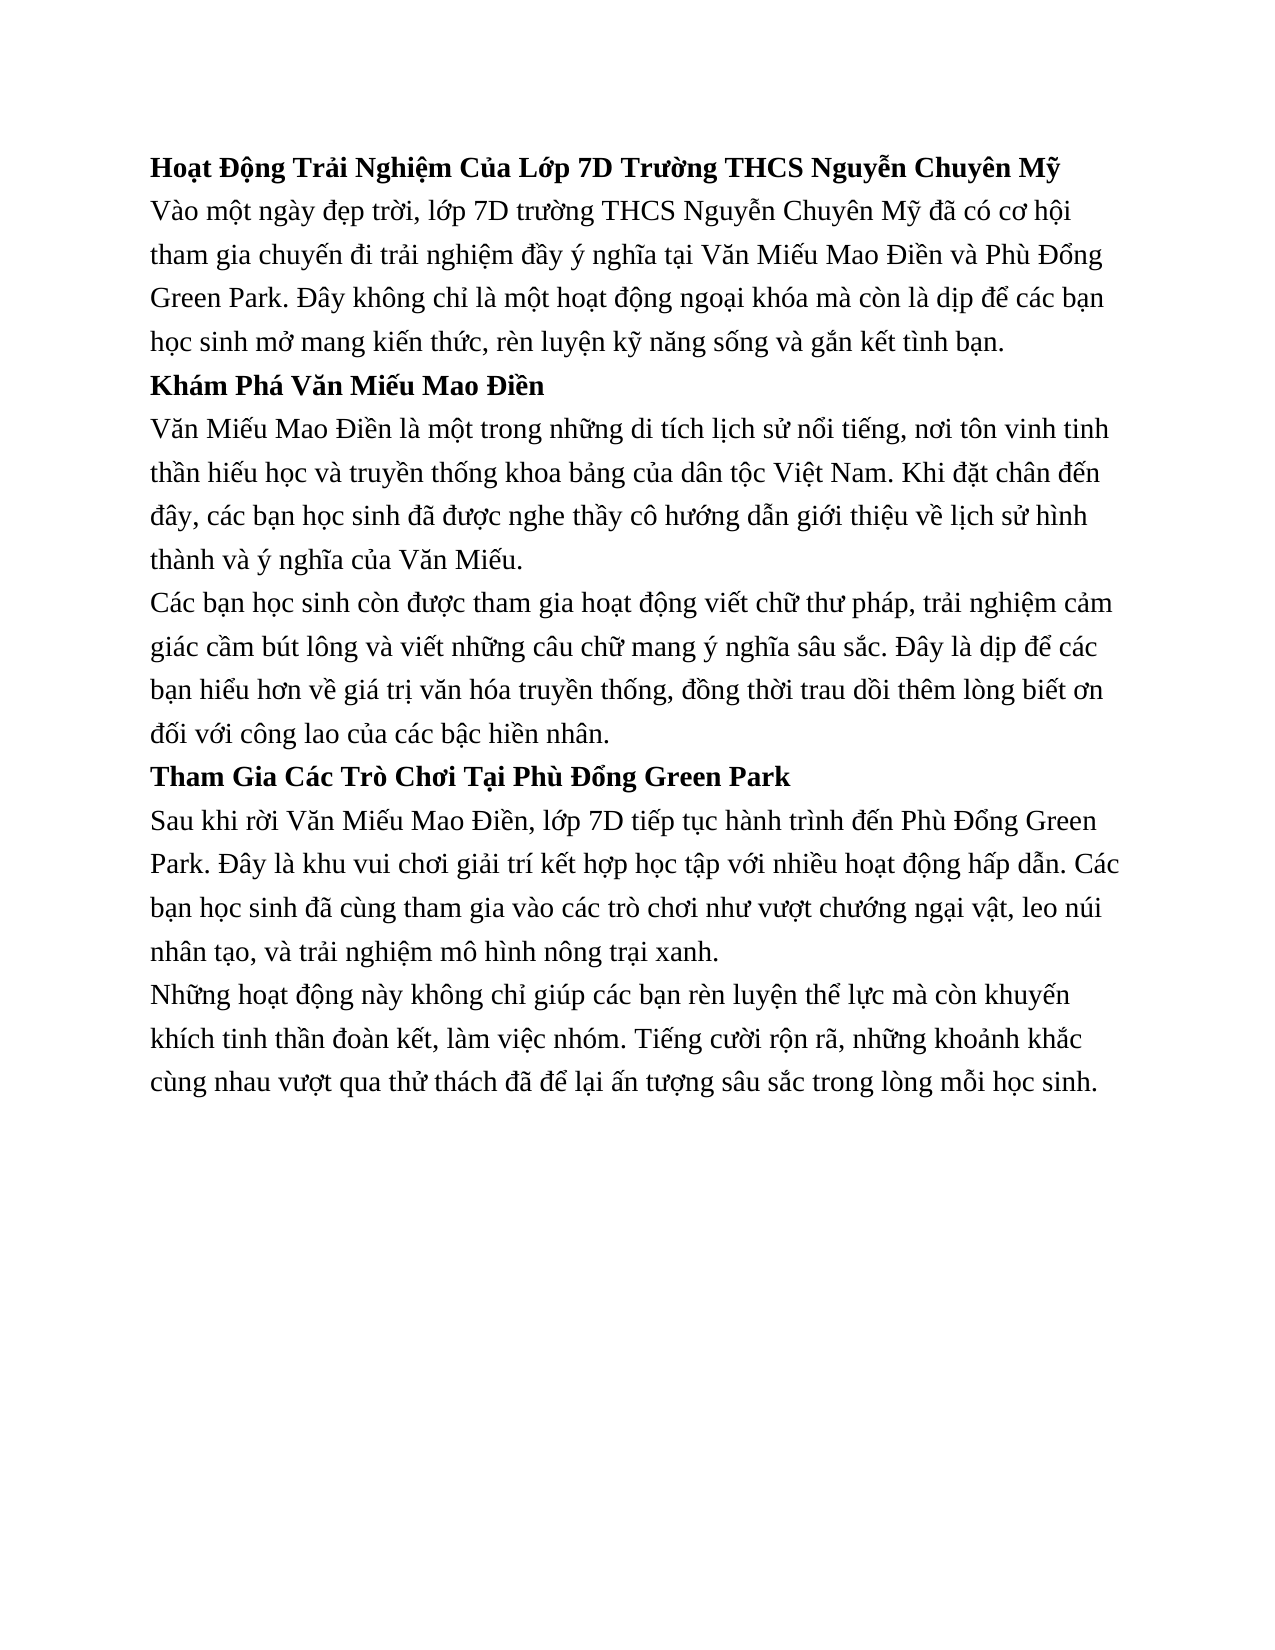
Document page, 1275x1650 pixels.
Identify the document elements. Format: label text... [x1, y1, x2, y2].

text Vào một ngày đẹp trời, lớp 7D trường THCS Nguyễn Chuyên Mỹ đã có cơ hội tham gia chuyến đi trải nghiệm đầy ý nghĩa tại Văn Miếu Mao Điền và Phù Đổng Green Park. Đây không chỉ là một hoạt động ngoại khóa mà còn là dịp để các bạn học sinh mở mang kiến thức, rèn luyện kỹ năng sống và gắn kết tình bạn. [150, 193, 1125, 358]
text Khám Phá Văn Miếu Mao Điền [150, 368, 1125, 401]
text Hoạt Động Trải Nghiệm Của Lớp 7D Trường THCS Nguyễn Chuyên Mỹ [150, 150, 1125, 183]
text Sau khi rời Văn Miếu Mao Điền, lớp 7D tiếp tục hành trình đến Phù Đổng Green Park. Đây là khu vui chơi giải trí kết hợp học tập với nhiều hoạt động hấp dẫn. Các bạn học sinh đã cùng tham gia vào các trò chơi như vượt chướng ngại vật, leo núi nhân tạo, và trải nghiệm mô hình nông trại xanh. [150, 803, 1125, 967]
text Các bạn học sinh còn được tham gia hoạt động viết chữ thư pháp, trải nghiệm cảm giác cầm bút lông và viết những câu chữ mang ý nghĩa sâu sắc. Đây là dịp để các bạn hiểu hơn về giá trị văn hóa truyền thống, đồng thời trau dồi thêm lòng biết ơn đối với công lao của các bậc hiền nhân. [150, 585, 1125, 749]
text Văn Miếu Mao Điền là một trong những di tích lịch sử nổi tiếng, nơi tôn vinh tinh thần hiếu học và truyền thống khoa bảng của dân tộc Việt Nam. Khi đặt chân đến đây, các bạn học sinh đã được nghe thầy cô hướng dẫn giới thiệu về lịch sử hình thành và ý nghĩa của Văn Miếu. [150, 411, 1125, 575]
text Tham Gia Các Trò Chơi Tại Phù Đổng Green Park [150, 759, 1125, 793]
text Những hoạt động này không chỉ giúp các bạn rèn luyện thể lực mà còn khuyến khích tinh thần đoàn kết, làm việc nhóm. Tiếng cười rộn rã, những khoảnh khắc cùng nhau vượt qua thử thách đã để lại ấn tượng sâu sắc trong lòng mỗi học sinh. [150, 977, 1125, 1098]
